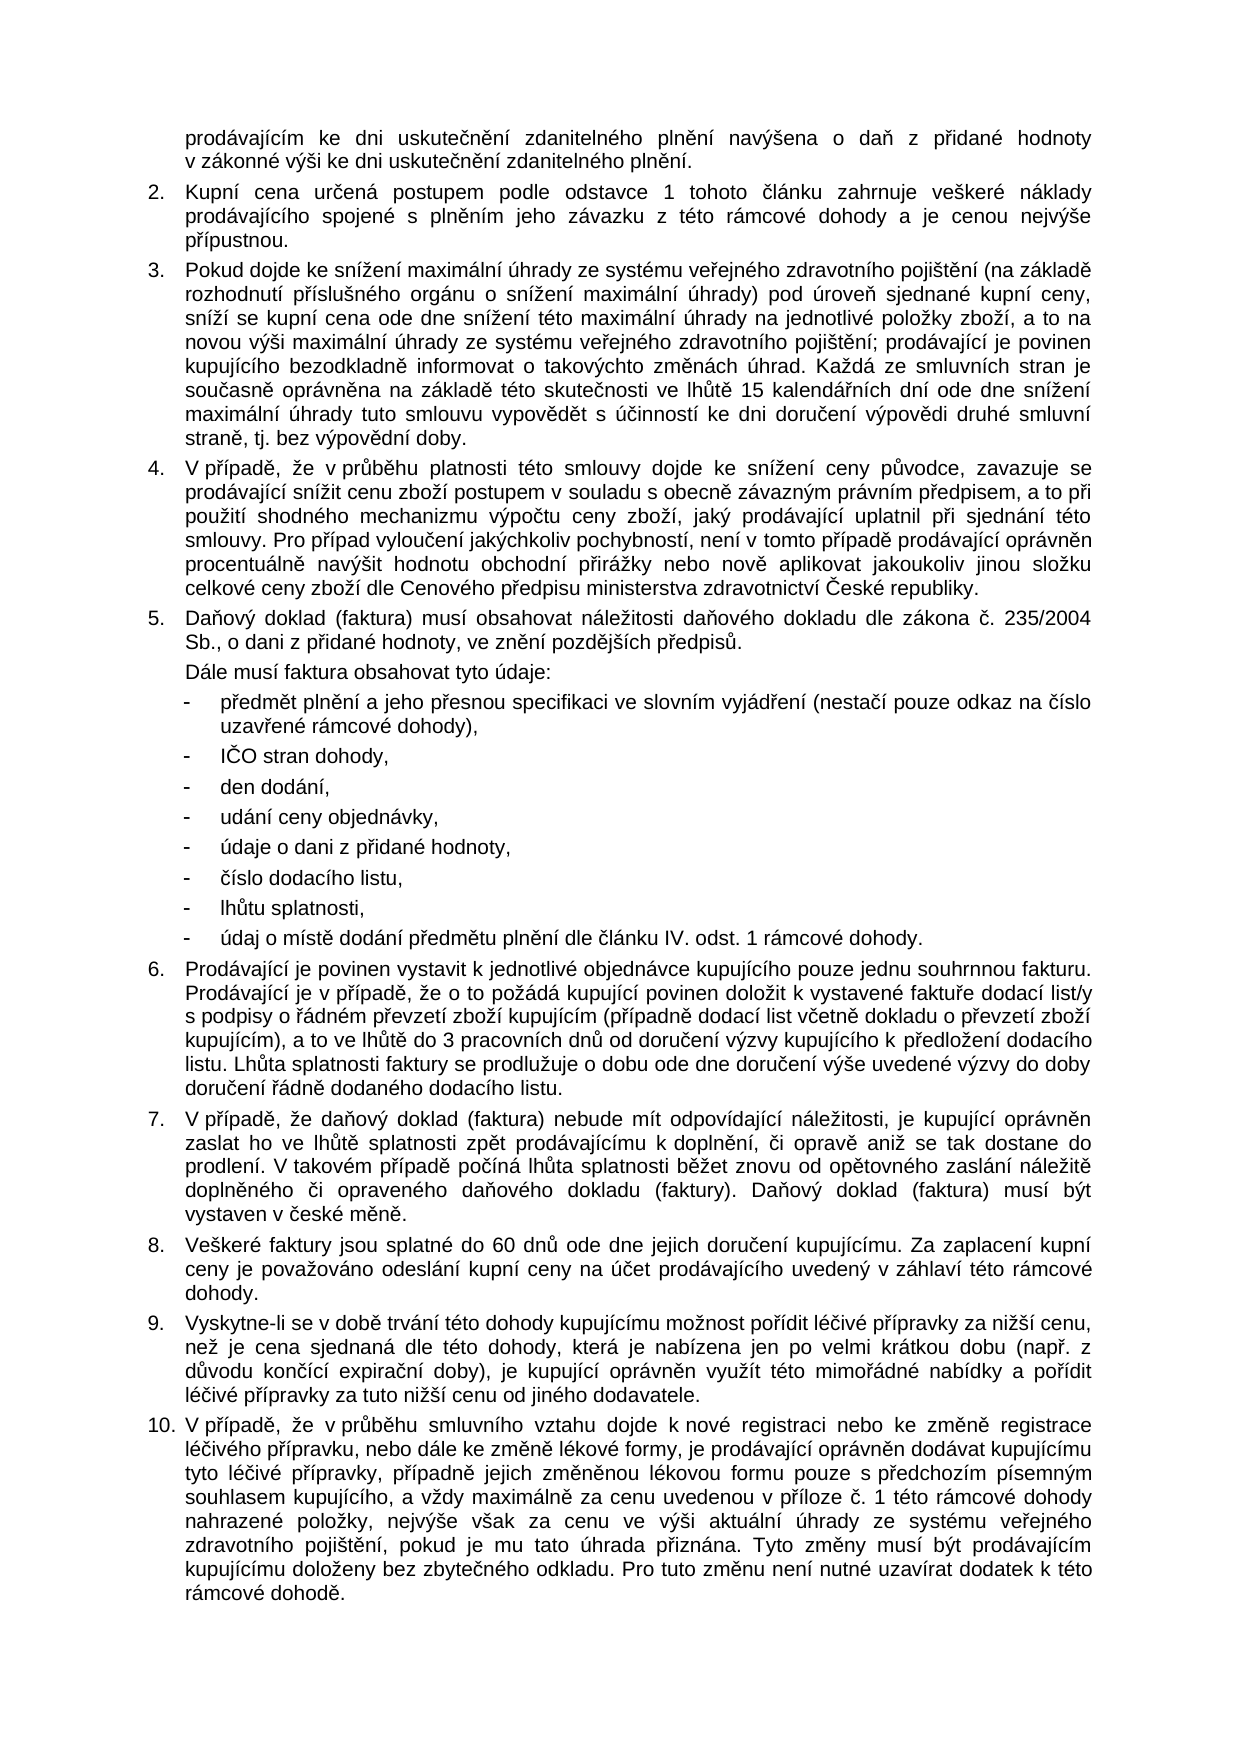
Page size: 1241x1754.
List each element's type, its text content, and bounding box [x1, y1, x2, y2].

list Daňový doklad (faktura) musí obsahovat náležitosti daňového dokladu dle zákona č. 235/2004 Sb., o dani z přidané hodnoty, ve znění pozdějších předpisů. [148, 606, 1093, 653]
list Pokud dojde ke snížení maximální úhrady ze systému veřejného zdravotního pojištění (na základě rozhodnutí příslušného orgánu o snížení maximální úhrady) pod úroveň sjednané kupní ceny, sníží se kupní cena ode dne snížení této maximální úhrady na jednotlivé položky zboží, a to na novou výši maximální úhrady ze systému veřejného zdravotního pojištění; prodávající je povinen kupujícího bezodkladně informovat o takovýchto změnách úhrad. Každá ze smluvních stran je současně oprávněna na základě této skutečnosti ve lhůtě 15 kalendářních dní ode dne snížení maximální úhrady tuto smlouvu vypovědět s účinností ke dni doručení výpovědi druhé smluvní straně, tj. bez výpovědní doby. [148, 258, 1093, 449]
list V případě, že v průběhu smluvního vztahu dojde k nové registraci nebo ke změně registrace léčivého přípravku, nebo dále ke změně lékové formy, je prodávající oprávněn dodávat kupujícímu tyto léčivé přípravky, případně jejich změněnou lékovou formu pouze s předchozím písemným souhlasem kupujícího, a vždy maximálně za cenu uvedenou v příloze č. 1 této rámcové dohody nahrazené položky, nejvýše však za cenu ve výši aktuální úhrady ze systému veřejného zdravotního pojištění, pokud je mu tato úhrada přiznána. Tyto změny musí být prodávajícím kupujícímu doloženy bez zbytečného odkladu. Pro tuto změnu není nutné uzavírat dodatek k této rámcové dohodě. [147, 1413, 1093, 1604]
list IČO stran dohody, [183, 744, 1093, 768]
list údaj o místě dodání předmětu plnění dle článku IV. odst. 1 rámcové dohody. [183, 926, 1093, 950]
list den dodání, [183, 774, 1093, 798]
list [148, 125, 1093, 173]
list lhůtu splatnosti, [183, 896, 1093, 920]
list udání ceny objednávky, [183, 805, 1093, 829]
list číslo dodacího listu, [183, 865, 1093, 889]
list Prodávající je povinen vystavit k jednotlivé objednávce kupujícího pouze jednu souhrnnou fakturu. Prodávající je v případě, že o to požádá kupující povinen doložit k vystavené faktuře dodací list/y s podpisy o řádném převzetí zboží kupujícím (případně dodací list včetně dokladu o převzetí zboží kupujícím), a to ve lhůtě do 3 pracovních dnů od doručení výzvy kupujícího k předložení dodacího listu. Lhůta splatnosti faktury se prodlužuje o dobu ode dne doručení výše uvedené výzvy do doby doručení řádně dodaného dodacího listu. [148, 956, 1093, 1100]
text Dále musí faktura obsahovat tyto údaje: [185, 660, 1093, 684]
list údaje o dani z přidané hodnoty, [183, 835, 1093, 859]
list Veškeré faktury jsou splatné do 60 dnů ode dne jejich doručení kupujícímu. Za zaplacení kupní ceny je považováno odeslání kupní ceny na účet prodávajícího uvedený v záhlaví této rámcové dohody. [148, 1232, 1093, 1304]
list Vyskytne-li se v době trvání této dohody kupujícímu možnost pořídit léčivé přípravky za nižší cenu, než je cena sjednaná dle této dohody, která je nabízena jen po velmi krátkou dobu (např. z důvodu končící expirační doby), je kupující oprávněn využít této mimořádné nabídky a pořídit léčivé přípravky za tuto nižší cenu od jiného dodavatele. [147, 1311, 1093, 1406]
list Kupní cena určená postupem podle odstavce 1 tohoto článku zahrnuje veškeré náklady prodávajícího spojené s plněním jeho závazku z této rámcové dohody a je cenou nejvýše přípustnou. [148, 179, 1093, 251]
list V případě, že daňový doklad (faktura) nebude mít odpovídající náležitosti, je kupující oprávněn zaslat ho ve lhůtě splatnosti zpět prodávajícímu k doplnění, či opravě aniž se tak dostane do prodlení. V takovém případě počíná lhůta splatnosti běžet znovu od opětovného zaslání náležitě doplněného či opraveného daňového dokladu (faktury). Daňový doklad (faktura) musí být vystaven v české měně. [148, 1106, 1093, 1226]
list V případě, že v průběhu platnosti této smlouvy dojde ke snížení ceny původce, zavazuje se prodávající snížit cenu zboží postupem v souladu s obecně závazným právním předpisem, a to při použití shodného mechanizmu výpočtu ceny zboží, jaký prodávající uplatnil při sjednání této smlouvy. Pro případ vyloučení jakýchkoliv pochybností, není v tomto případě prodávající oprávněn procentuálně navýšit hodnotu obchodní přirážky nebo nově aplikovat jakoukoliv jinou složku celkové ceny zboží dle Cenového předpisu ministerstva zdravotnictví České republiky. [148, 456, 1093, 599]
list předmět plnění a jeho přesnou specifikaci ve slovním vyjádření (nestačí pouze odkaz na číslo uzavřené rámcové dohody), [183, 690, 1093, 738]
